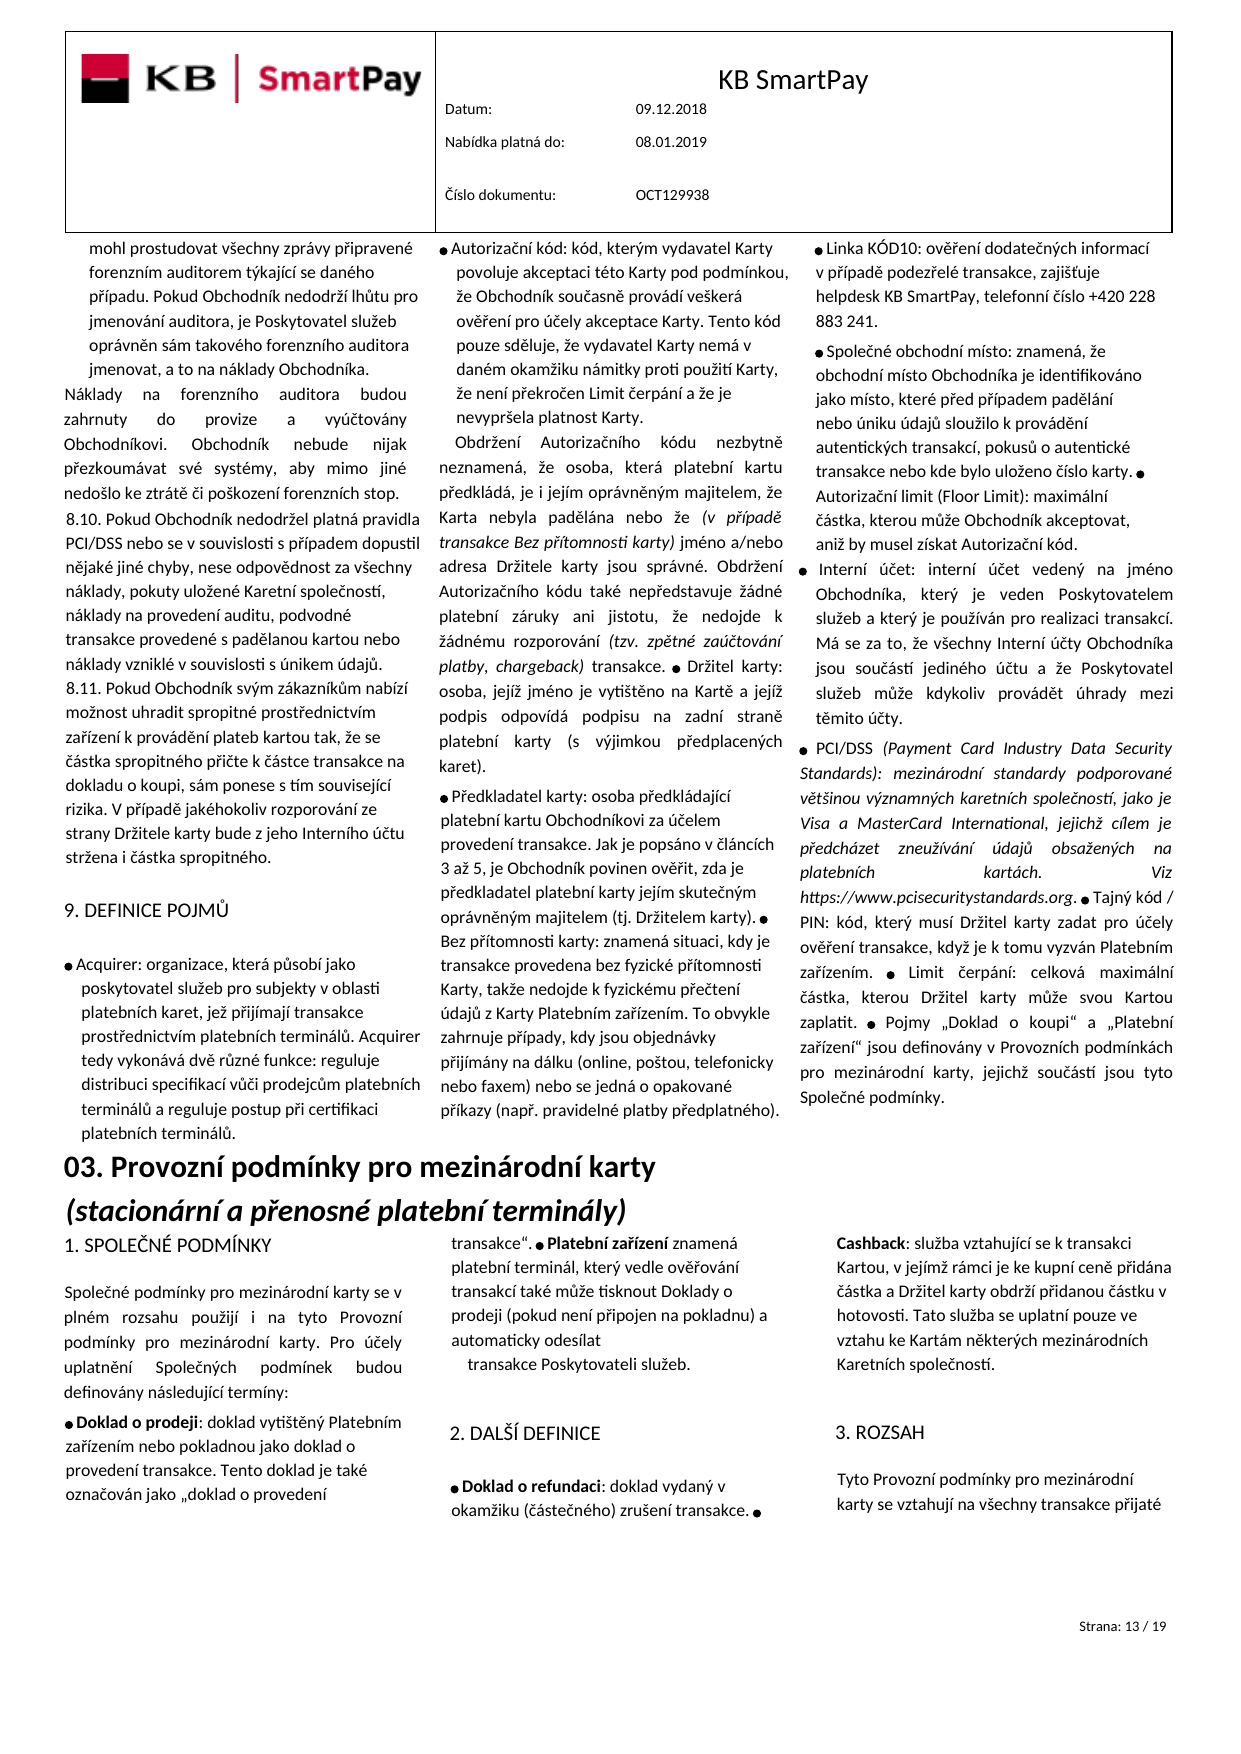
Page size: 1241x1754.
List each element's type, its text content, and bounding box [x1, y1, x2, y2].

text Doklad o prodeji: doklad vytištěný Platebním zařízením nebo pokladnou jako doklad o provedení transakce. Tento doklad je také označován jako „doklad o provedení transakce“. Platební zařízení znamená platební terminál, který vedle ověřování transakcí také může tisknout Doklady o prodeji (pokud není připojen na pokladnu) a automaticky odesílat [65, 1411, 402, 1505]
text (stacionární a přenosné platební terminály) [65, 1191, 1175, 1229]
text PCI/DSS (Payment Card Industry Data Security Standards): mezinárodní standardy podporované většinou významných karetních společností, jako je Visa a MasterCard International, jejichž cílem je předcházet zneužívání údajů obsažených na platebních kartách. Viz https://www.pcisecuritystandards.org. Tajný kód / PIN: kód, který musí Držitel karty zadat pro účely ověření transakce, když je k tomu vyzván Platebním zařízením. Limit čerpání: celková maximální částka, kterou Držitel karty může svou Kartou zaplatit. Pojmy „Doklad o koupi“ a „Platební zařízení“ jsou definovány v Provozních podmínkách pro mezinárodní karty, jejichž součástí jsou tyto Společné podmínky. [808, 737, 1174, 1107]
subtitle 9. DEFINICE POJMŮ [64, 897, 388, 923]
text 8.10. Pokud Obchodník nedodržel platná pravidla PCI/DSS nebo se v souvislosti s případem dopustil nějaké jiné chyby, nese odpovědnost za všechny náklady, pokuty uložené Karetní společností, náklady na provedení auditu, podvodné transakce provedené s padělanou kartou nebo náklady vzniklé v souvislosti s únikem údajů. [65, 508, 423, 674]
text 8.11. Pokud Obchodník svým zákazníkům nabízí možnost uhradit spropitné prostřednictvím zařízení k provádění plateb kartou tak, že se částka spropitného přičte k částce transakce na dokladu o koupi, sám ponese s tím související rizika. V případě jakéhokoliv rozporování ze strany Držitele karty bude z jeho Interního účtu stržena i částka spropitného. [65, 677, 423, 868]
text Společné obchodní místo: znamená, že obchodní místo Obchodníka je identifikováno jako místo, které před případem padělání nebo úniku údajů sloužilo k provádění autentických transakcí, pokusů o autentické transakce nebo kde bylo uloženo číslo karty. Autorizační limit (Floor Limit): maximální částka, kterou může Obchodník akceptovat, aniž by musel získat Autorizační kód. [816, 340, 1151, 555]
picture [81, 54, 422, 103]
subtitle 3. ROZSAH [835, 1419, 1139, 1445]
text Autorizační kód: kód, kterým vydavatel Karty povoluje akceptaci této Karty pod podmínkou, že Obchodník současně provádí veškerá ověření pro účely akceptace Karty. Tento kód pouze sděluje, že vydavatel Karty nemá v daném okamžiku námitky proti použití Karty, že není překročen Limit čerpání a že je nevypršela platnost Karty. [440, 237, 798, 428]
text Předkladatel karty: osoba předkládající platební kartu Obchodníkovi za účelem provedení transakce. Jak je popsáno v článcích 3 až 5, je Obchodník povinen ověřit, zda je předkladatel platební karty jejím skutečným oprávněným majitelem (tj. Držitelem karty). Bez přítomnosti karty: znamená situaci, kdy je transakce provedena bez fyzické přítomnosti Karty, takže nedojde k fyzickému přečtení údajů z Karty Platebním zařízením. To obvykle zahrnuje případy, kdy jsou objednávky přijímány na dálku (online, poštou, telefonicky nebo faxem) nebo se jedná o opakované příkazy (např. pravidelné platby předplatného). Linka KÓD10: ověření dodatečných informací v případě podezřelé transakce, zajišťuje helpdesk KB SmartPay, telefonní číslo +420 228 883 241. [440, 785, 781, 1121]
subtitle 2. DALŠÍ DEFINICE [449, 1420, 753, 1446]
text Interní účet: interní účet vedený na jméno Obchodníka, který je veden Poskytovatelem služeb a který je používán pro realizaci transakcí. Má se za to, že všechny Interní účty Obchodníka jsou součástí jediného účtu a že Poskytovatel služeb může kdykoliv provádět úhrady mezi těmito účty. [808, 558, 1174, 729]
text Náklady na forenzního auditora budou zahrnuty do provize a vyúčtovány Obchodníkovi. Obchodník nebude nijak přezkoumávat své systémy, aby mimo jiné nedošlo ke ztrátě či poškození forenzních stop. [64, 383, 407, 504]
subtitle 1. SPOLEČNÉ PODMÍNKY [64, 1232, 367, 1257]
text Obdržení Autorizačního kódu nezbytně neznamená, že osoba, která platební kartu předkládá, je i jejím oprávněným majitelem, že Karta nebyla padělána nebo že (v případě transakce Bez přítomnosti karty) jméno a/nebo adresa Držitele karty jsou správné. Obdržení Autorizačního kódu také nepředstavuje žádné platební záruky ani jistotu, že nedojde k žádnému rozporování (tzv. zpětné zaúčtování platby, chargeback) transakce. Držitel karty: osoba, jejíž jméno je vytištěno na Kartě a jejíž podpis odpovídá podpisu na zadní straně platební karty (s výjimkou předplacených karet). [439, 431, 783, 776]
text Společné podmínky pro mezinárodní karty se v plném rozsahu použijí i na tyto Provozní podmínky pro mezinárodní karty. Pro účely uplatnění Společných podmínek budou definovány následující termíny: [64, 1281, 403, 1402]
text Doklad o refundaci: doklad vydaný v okamžiku (částečného) zrušení transakce. Cashback: služba vztahující se k transakci Kartou, v jejímž rámci je ke kupní ceně přidána částka a Držitel karty obdrží přidanou částku v hotovosti. Tato služba se uplatní pouze ve vztahu ke Kartám některých mezinárodních Karetních společností. [837, 1232, 1173, 1374]
text Doklad o prodeji: doklad vytištěný Platebním zařízením nebo pokladnou jako doklad o provedení transakce. Tento doklad je také označován jako „doklad o provedení transakce“. Platební zařízení znamená platební terminál, který vedle ověřování transakcí také může tisknout Doklady o prodeji (pokud není připojen na pokladnu) a automaticky odesílat [451, 1232, 788, 1350]
subtitle 03. Provozní podmínky pro mezinárodní karty [64, 1147, 1176, 1185]
text Acquirer: organizace, která působí jako poskytovatel služeb pro subjekty v oblasti platebních karet, jež přijímají transakce prostřednictvím platebních terminálů. Acquirer tedy vykonává dvě různé funkce: reguluje distribuci specifikací vůči prodejcům platebních terminálů a reguluje postup při certifikaci platebních terminálů. [65, 953, 423, 1143]
text transakce Poskytovateli služeb. [467, 1353, 788, 1375]
